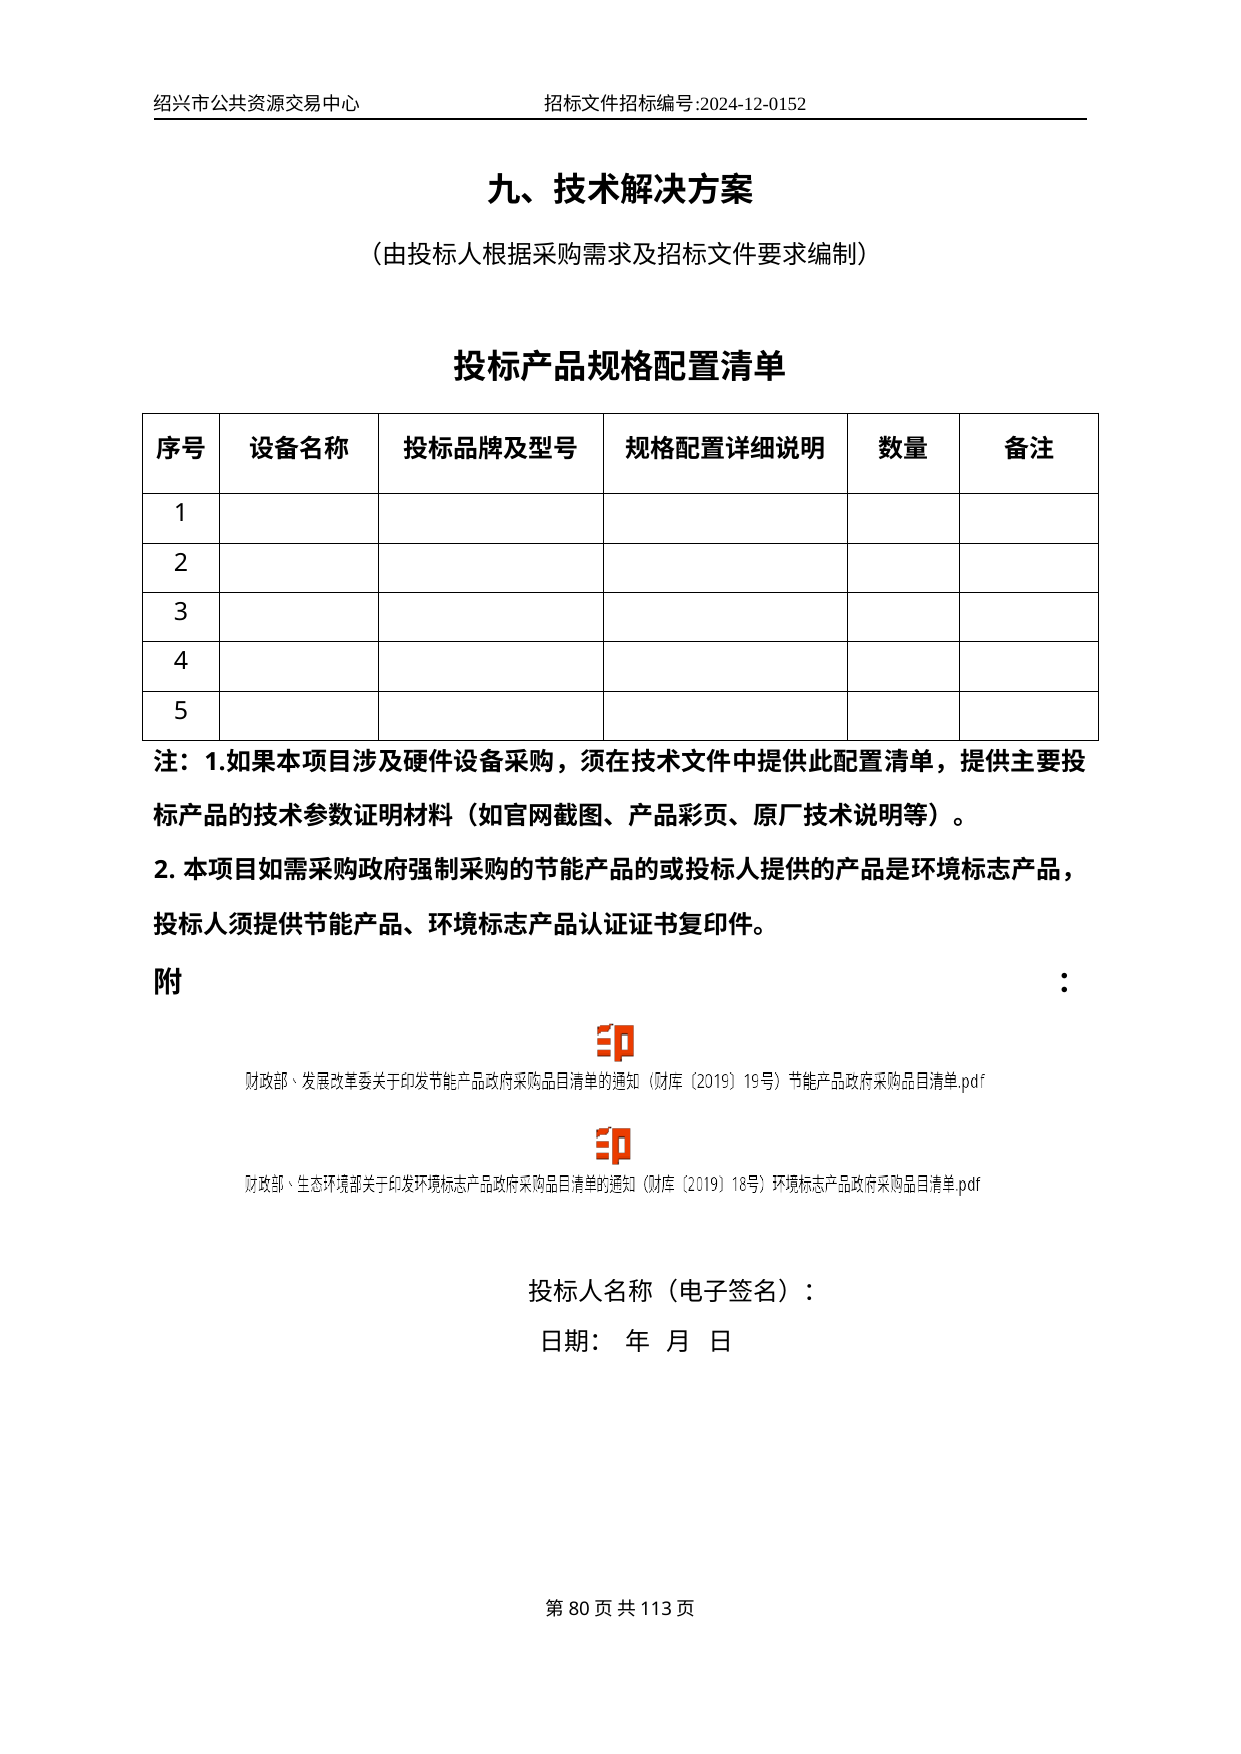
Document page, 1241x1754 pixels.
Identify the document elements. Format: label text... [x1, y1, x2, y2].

table_header 设备名称 [220, 414, 378, 493]
table_cell [604, 593, 847, 641]
table_cell [379, 642, 603, 691]
text 附： [153, 958, 1087, 1207]
table_cell 2 [143, 544, 219, 592]
table_cell [848, 494, 959, 542]
table_cell [379, 494, 603, 542]
table_cell [848, 642, 959, 691]
table_cell 3 [143, 593, 219, 641]
table_cell [960, 593, 1098, 641]
table_cell [604, 494, 847, 542]
table_cell [848, 593, 959, 641]
table_cell [220, 494, 378, 542]
table_cell [848, 692, 959, 740]
text 九、技术解决方案 [153, 162, 1087, 211]
table_header 备注 [960, 414, 1098, 493]
table_cell [848, 544, 959, 592]
table_cell 5 [143, 692, 219, 740]
table_header 投标品牌及型号 [379, 414, 603, 493]
table_header 规格配置详细说明 [604, 414, 847, 493]
text 注：1.如果本项目涉及硬件设备采购，须在技术文件中提供此配置清单，提供主要投标产品的技术参数证明材料（如官网截图、产品彩页、原厂技术说明等）。 [153, 741, 1087, 832]
text 投标人名称（电子签名）： [153, 1271, 1087, 1307]
table_cell [379, 544, 603, 592]
text 日期： 年 月 日 [153, 1322, 1087, 1358]
text 投标产品规格配置清单 [153, 340, 1087, 388]
table_cell [604, 544, 847, 592]
table_cell [604, 642, 847, 691]
table_cell [220, 544, 378, 592]
table_cell [220, 593, 378, 641]
table_cell [220, 642, 378, 691]
text （由投标人根据采购需求及招标文件要求编制） [153, 235, 1087, 271]
table_cell [220, 692, 378, 740]
table_cell [960, 642, 1098, 691]
table_header 数量 [848, 414, 959, 493]
table_cell 4 [143, 642, 219, 691]
table_header 序号 [143, 414, 219, 493]
table_cell [379, 593, 603, 641]
table_cell [604, 692, 847, 740]
table_cell 1 [143, 494, 219, 542]
table_cell [960, 544, 1098, 592]
table_cell [960, 692, 1098, 740]
table_cell [379, 692, 603, 740]
text 2. 本项目如需采购政府强制采购的节能产品的或投标人提供的产品是环境标志产品，投标人须提供节能产品、环境标志产品认证证书复印件。 [153, 850, 1087, 940]
table_cell [960, 494, 1098, 542]
